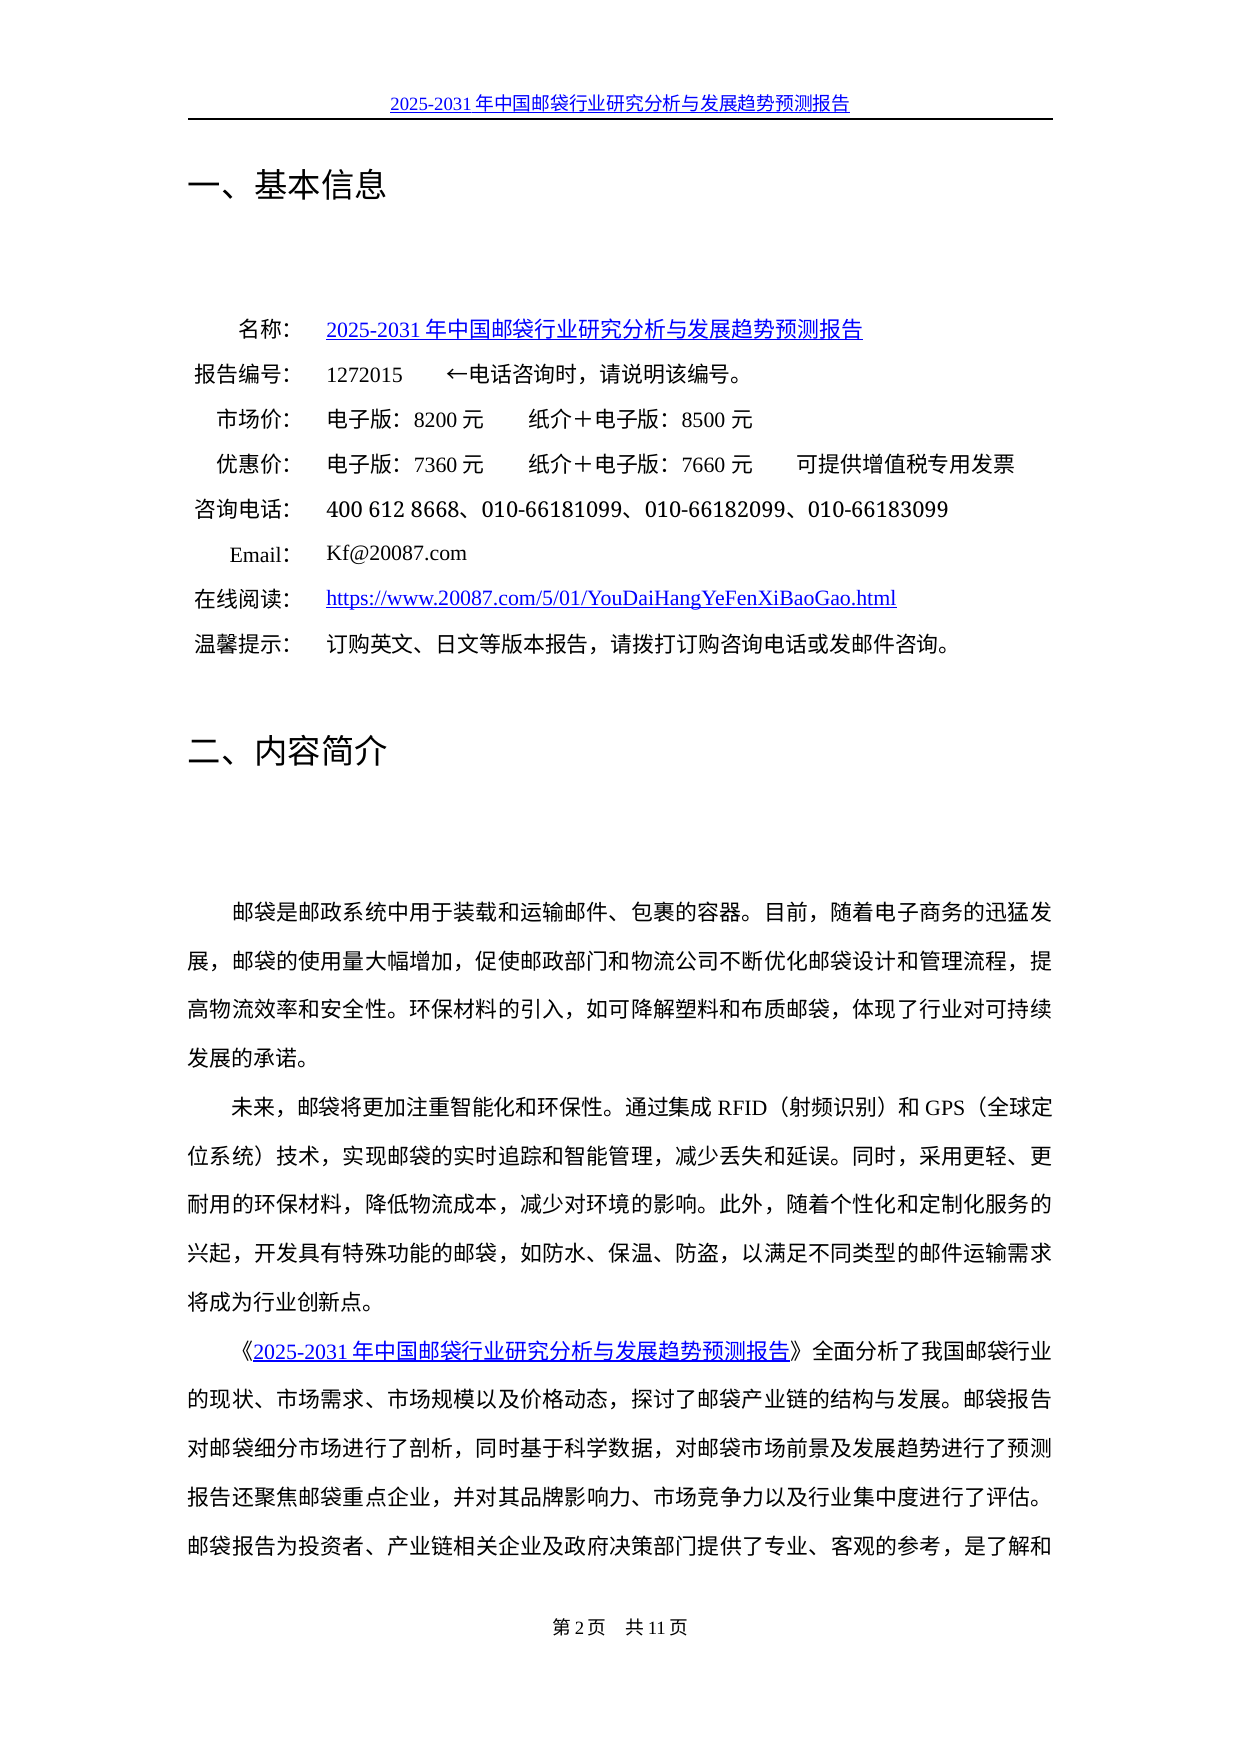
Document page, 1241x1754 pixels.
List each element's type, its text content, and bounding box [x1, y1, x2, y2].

table_cell 1272015 ←电话咨询时，请说明该编号。 [315, 357, 1073, 402]
table_header 2025-2031年中国邮袋行业研究分析与发展趋势预测报告 [315, 312, 1073, 357]
table_cell 订购英文、日文等版本报告，请拨打订购咨询电话或发邮件咨询。 [315, 627, 1073, 672]
table_header 名称： [167, 312, 315, 357]
table_cell Email： [167, 537, 315, 582]
table_cell [315, 582, 1073, 627]
table_cell 在线阅读： [167, 582, 315, 627]
table_cell 优惠价： [167, 447, 315, 492]
table_cell 报告编号： [167, 357, 315, 402]
table_cell Kf@20087.com [315, 537, 1073, 582]
table_cell 400 612 8668、010-66181099、010-66182099、010-66183099 [315, 492, 1073, 537]
table_cell 电子版：7360 元 纸介＋电子版：7660 元 可提供增值税专用发票 [315, 447, 1073, 492]
table_cell 市场价： [167, 402, 315, 447]
table_cell 电子版：8200 元 纸介＋电子版：8500 元 [315, 402, 1073, 447]
table_cell 咨询电话： [167, 492, 315, 537]
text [187, 894, 1053, 1561]
title 一、基本信息 [187, 150, 1053, 215]
title 二、内容简介 [187, 717, 1053, 782]
table_cell 温馨提示： [167, 627, 315, 672]
